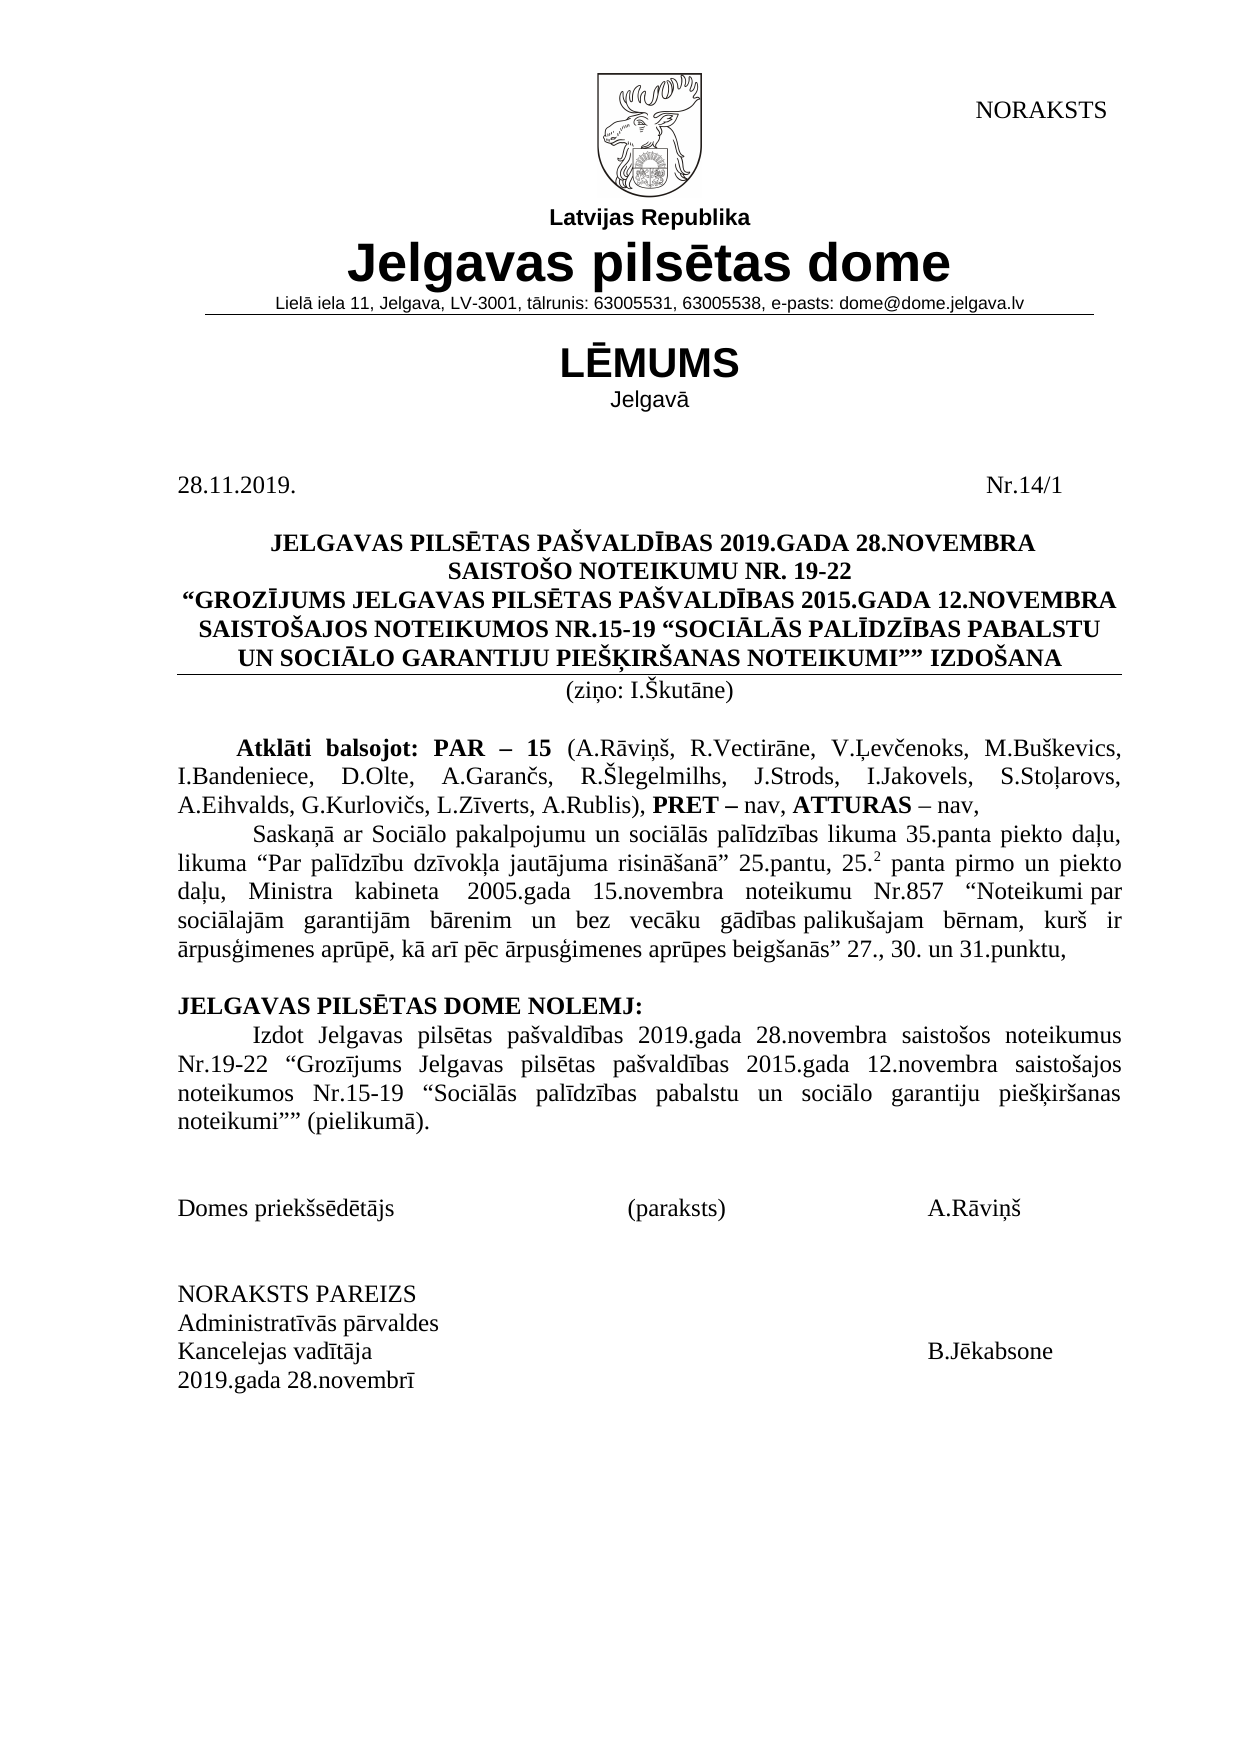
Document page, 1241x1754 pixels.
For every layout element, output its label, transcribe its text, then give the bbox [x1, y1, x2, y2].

text 2019.gada 28.novembrī [177, 1365, 1122, 1394]
text Domes priekšsēdētājs (paraksts) A.Rāviņš [177, 1193, 1122, 1221]
text Kancelejas vadītāja B.Jēkabsone [177, 1336, 1122, 1365]
text JELGAVAS PILSĒTAS DOME NOLEMJ: [177, 991, 1122, 1020]
text (ziņo: I.Škutāne) [177, 675, 1122, 704]
text Atklāti balsojot: PAR – 15 (A.Rāviņš, R.Vectirāne, V.Ļevčenoks, M.Buškevics, I.Bandeniece, D.Olte, A.Garančs, R.Šlegelmilhs, J.Strods, I.Jakovels, S.Stoļarovs, A.Eihvalds, G.Kurlovičs, L.Zīverts, A.Rublis), PRET – nav, ATTURAS – nav, [177, 733, 1122, 819]
subtitle “GROZĪJUMS JELGAVAS PILSĒTAS PAŠVALDĪBAS 2015.GADA 12.NOVEMBRA SAISTOŠAJOS NOTEIKUMOS NR.15-19 “SOCIĀLĀS PALĪDZĪBAS PABALSTU UN SOCIĀLO GARANTIJU PIEŠĶIRŠANAS NOTEIKUMI”” IZDOŠANA [177, 585, 1122, 674]
picture [597, 73, 702, 198]
text Saskaņā ar Sociālo pakalpojumu un sociālās palīdzības likuma 35.panta piekto daļu, likuma “Par palīdzību dzīvokļa jautājuma risināšanā” 25.pantu, 25.2 panta pirmo un piekto daļu, Ministra kabineta 2005.gada 15.novembra noteikumu Nr.857 “Noteikumi par sociālajām garantijām bārenim un bez vecāku gādības palikušajam bērnam, kurš ir ārpusģimenes aprūpē, kā arī pēc ārpusģimenes aprūpes beigšanās” 27., 30. un 31.punktu, [177, 819, 1122, 963]
table_header 28.11.2019. [166, 470, 974, 499]
text Administratīvās pārvaldes [177, 1308, 1122, 1336]
text NORAKSTS PAREIZS [177, 1279, 1122, 1308]
subtitle SAISTOŠO NOTEIKUMU NR. 19-22 [177, 556, 1122, 585]
subtitle JELGAVAS PILSĒTAS PAŠVALDĪBAS 2019.GADA 28.NOVEMBRA [177, 528, 1122, 556]
text Izdot Jelgavas pilsētas pašvaldības 2019.gada 28.novembra saistošos noteikumus Nr.19-22 “Grozījums Jelgavas pilsētas pašvaldības 2015.gada 12.novembra saistošajos noteikumos Nr.15-19 “Sociālās palīdzības pabalstu un sociālo garantiju piešķiršanas noteikumi”” (pielikumā). [177, 1020, 1122, 1135]
table_header Nr.14/1 [975, 470, 1108, 499]
